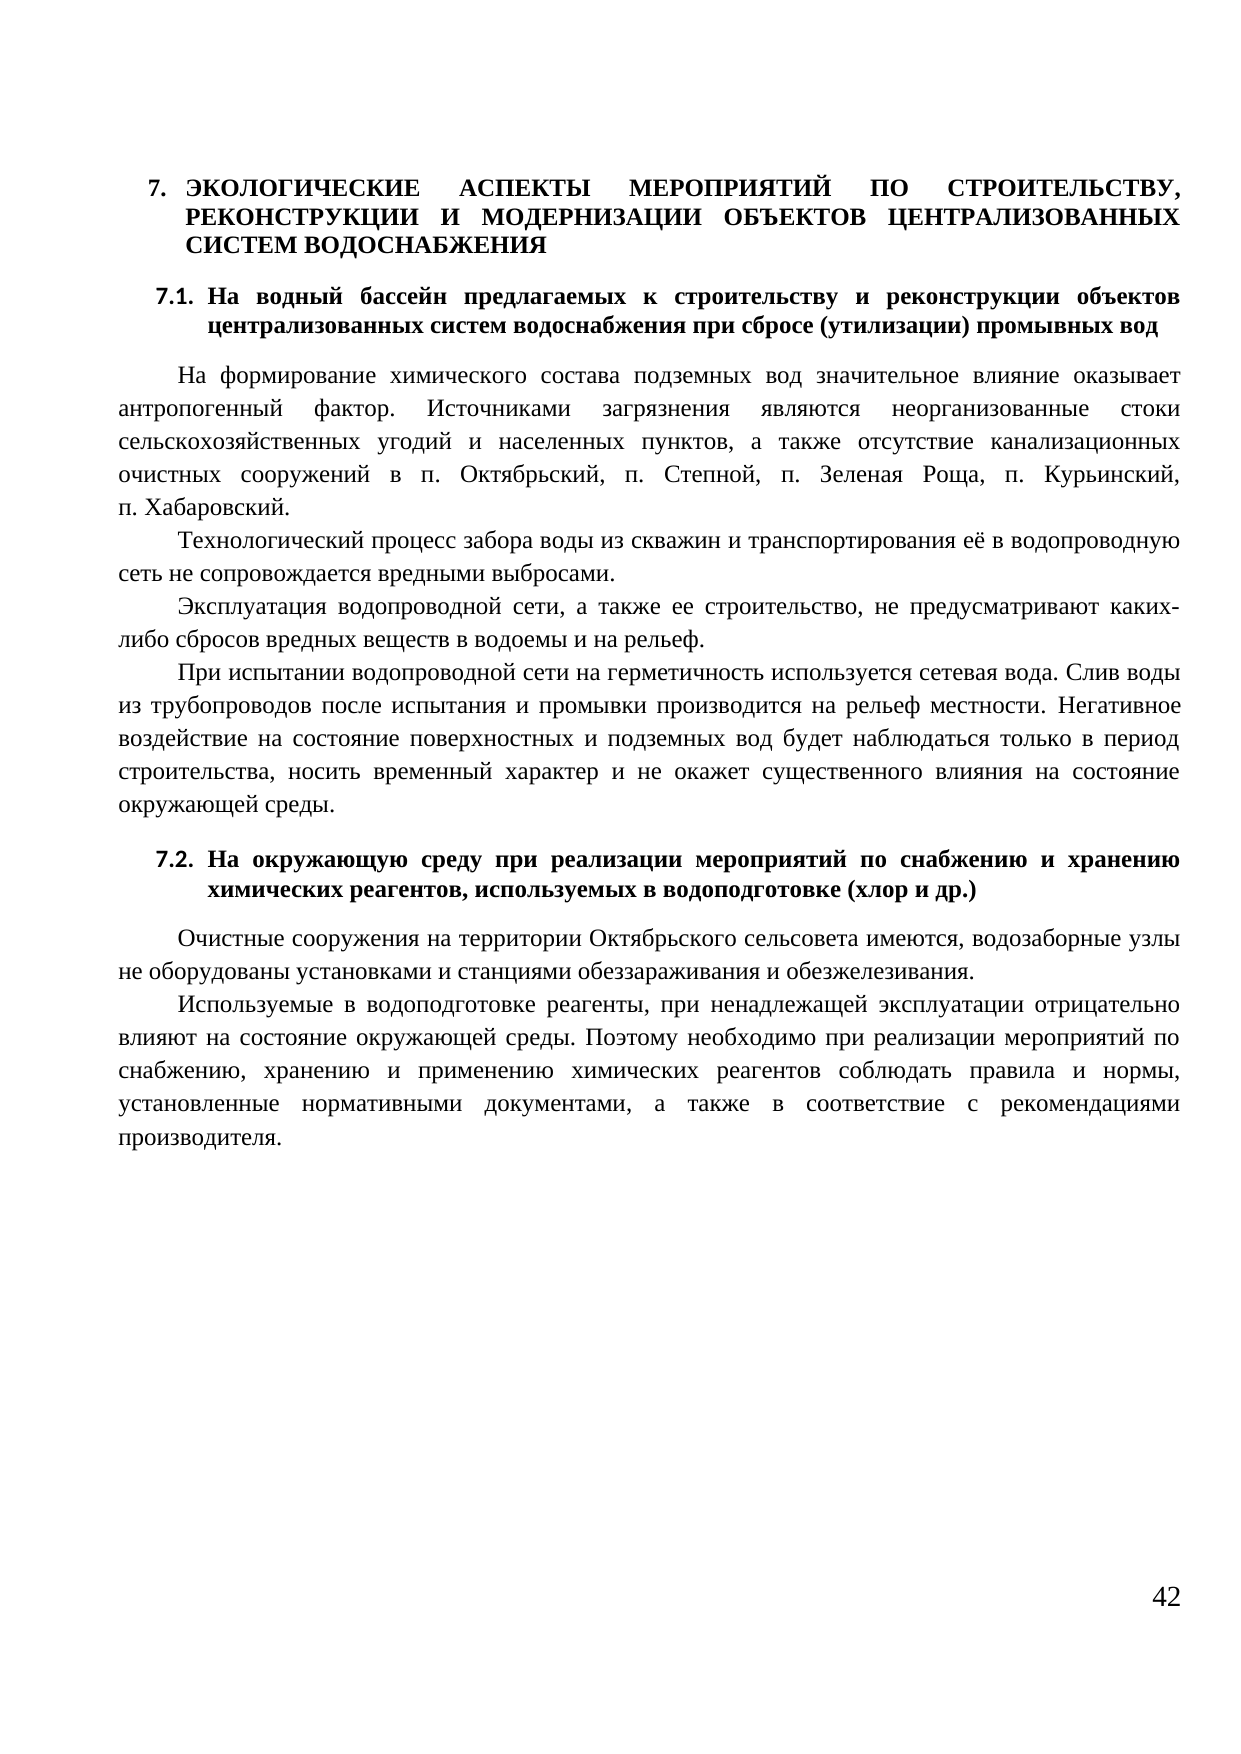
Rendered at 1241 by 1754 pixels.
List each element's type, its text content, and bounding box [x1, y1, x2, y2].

text На формирование химического состава подземных вод значительное влияние оказывает антропогенный фактор. Источниками загрязнения являются неорганизованные стоки сельскохозяйственных угодий и населенных пунктов, а также отсутствие канализационных очистных сооружений в п. Октябрьский, п. Степной, п. Зеленая Роща, п. Курьинский, п. Хабаровский. [118, 360, 1181, 521]
text Используемые в водоподготовке реагенты, при ненадлежащей эксплуатации отрицательно влияют на состояние окружающей среды. Поэтому необходимо при реализации мероприятий по снабжению, хранению и применению химических реагентов соблюдать правила и нормы, установленные нормативными документами, а также в соответствие с рекомендациями производителя. [118, 989, 1181, 1150]
subtitle ЭКОЛОГИЧЕСКИЕ АСПЕКТЫ МЕРОПРИЯТИЙ ПО СТРОИТЕЛЬСТВУ, РЕКОНСТРУКЦИИ И МОДЕРНИЗАЦИИ ОБЪЕКТОВ ЦЕНТРАЛИЗОВАННЫХ СИСТЕМ ВОДОСНАБЖЕНИЯ [148, 173, 1181, 259]
text Эксплуатация водопроводной сети, а также ее строительство, не предусматривают каких-либо сбросов вредных веществ в водоемы и на рельеф. [118, 591, 1181, 653]
text При испытании водопроводной сети на герметичность используется сетевая вода. Слив воды из трубопроводов после испытания и промывки производится на рельеф местности. Негативное воздействие на состояние поверхностных и подземных вод будет наблюдаться только в период строительства, носить временный характер и не окажет существенного влияния на состояние окружающей среды. [118, 657, 1181, 818]
text Очистные сооружения на территории Октябрьского сельсовета имеются, водозаборные узлы не оборудованы установками и станциями обеззараживания и обезжелезивания. [118, 923, 1181, 985]
text Технологический процесс забора воды из скважин и транспортирования её в водопроводную сеть не сопровождается вредными выбросами. [118, 525, 1181, 587]
subtitle На окружающую среду при реализации мероприятий по снабжению и хранению химических реагентов, используемых в водоподготовке (хлор и др.) [155, 843, 1181, 903]
subtitle На водный бассейн предлагаемых к строительству и реконструкции объектов централизованных систем водоснабжения при сбросе (утилизации) промывных вод [155, 280, 1181, 339]
